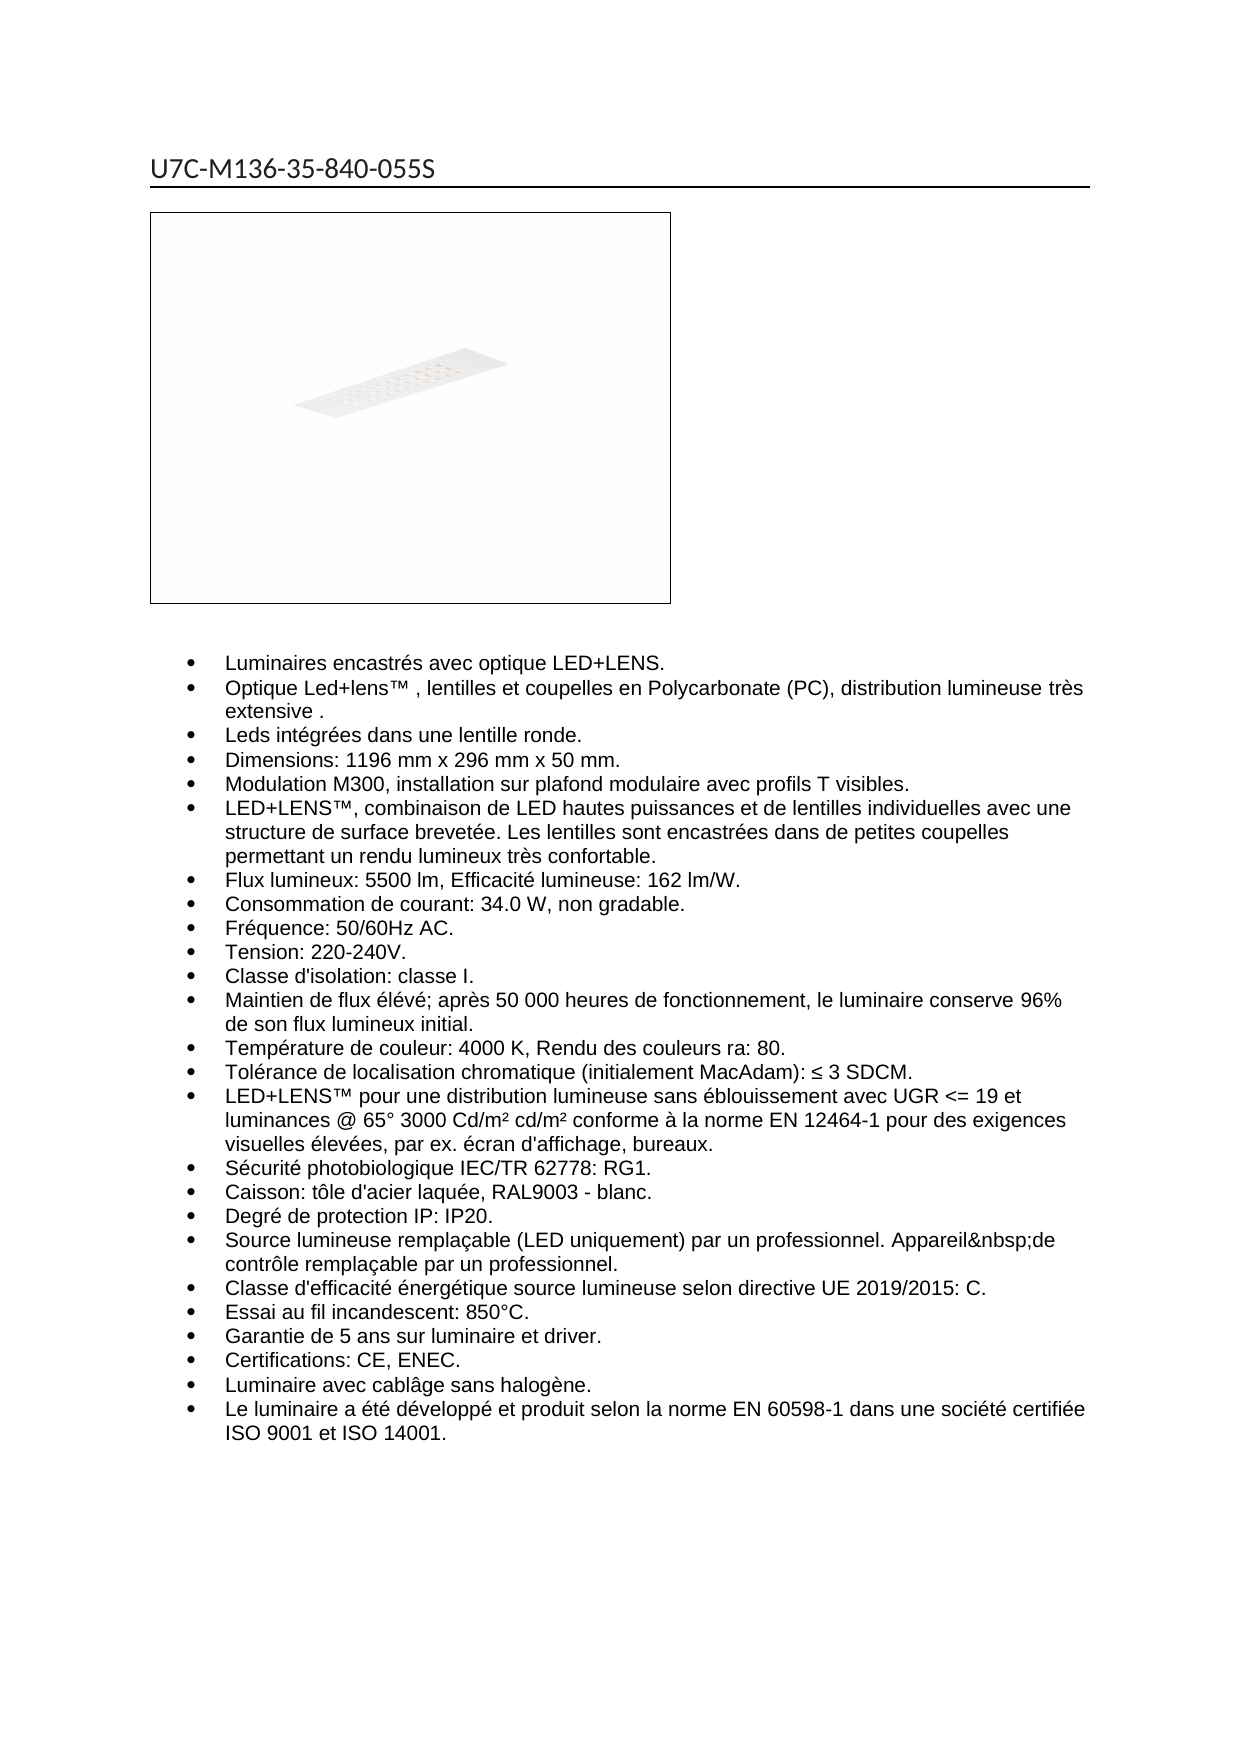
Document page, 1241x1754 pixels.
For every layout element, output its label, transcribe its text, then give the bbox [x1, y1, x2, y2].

list Classe d'efficacité énergétique source lumineuse selon directive UE 2019/2015: C. [187, 1276, 1090, 1300]
list LED+LENS™, combinaison de LED hautes puissances et de lentilles individuelles avec une structure de surface brevetée. Les lentilles sont encastrées dans de petites coupelles permettant un rendu lumineux très confortable. [187, 796, 1090, 867]
list Leds intégrées dans une lentille ronde. [187, 723, 1090, 747]
list Classe d'isolation: classe I. [187, 964, 1090, 988]
list Degré de protection IP: IP20. [187, 1204, 1090, 1228]
list Certifications: CE, ENEC. [187, 1348, 1090, 1372]
list Dimensions: 1196 mm x 296 mm x 50 mm. [187, 747, 1090, 771]
list Optique Led+lens™ , lentilles et coupelles en Polycarbonate (PC), distribution lumineuse très extensive . [187, 675, 1090, 723]
list LED+LENS™ pour une distribution lumineuse sans éblouissement avec UGR <= 19 et luminances @ 65° 3000 Cd/m² cd/m² conforme à la norme EN 12464-1 pour des exigences visuelles élevées, par ex. écran d'affichage, bureaux. [187, 1084, 1090, 1156]
list Température de couleur: 4000 K, Rendu des couleurs ra: 80. [187, 1036, 1090, 1060]
list Fréquence: 50/60Hz AC. [187, 916, 1090, 940]
list Le luminaire a été développé et produit selon la norme EN 60598-1 dans une société certifiée ISO 9001 et ISO 14001. [187, 1396, 1090, 1444]
list Luminaires encastrés avec optique LED+LENS. [187, 651, 1090, 675]
list Consommation de courant: 34.0 W, non gradable. [187, 892, 1090, 916]
text U7C-M136-35-840-055S [150, 150, 1090, 186]
list Modulation M300, installation sur plafond modulaire avec profils T visibles. [187, 771, 1090, 796]
list Sécurité photobiologique IEC/TR 62778: RG1. [187, 1156, 1090, 1180]
list Garantie de 5 ans sur luminaire et driver. [187, 1324, 1090, 1348]
list Essai au fil incandescent: 850°C. [187, 1300, 1090, 1324]
list Tension: 220-240V. [187, 940, 1090, 964]
picture [151, 213, 670, 603]
list Source lumineuse remplaçable (LED uniquement) par un professionnel. Appareil&nbsp;de contrôle remplaçable par un professionnel. [187, 1228, 1090, 1276]
list Luminaire avec cablâge sans halogène. [187, 1372, 1090, 1396]
list Caisson: tôle d'acier laquée, RAL9003 - blanc. [187, 1180, 1090, 1204]
list Flux lumineux: 5500 lm, Efficacité lumineuse: 162 lm/W. [187, 867, 1090, 892]
list Maintien de flux élévé; après 50 000 heures de fonctionnement, le luminaire conserve 96% de son flux lumineux initial. [187, 988, 1090, 1036]
list Tolérance de localisation chromatique (initialement MacAdam): ≤ 3 SDCM. [187, 1060, 1090, 1084]
